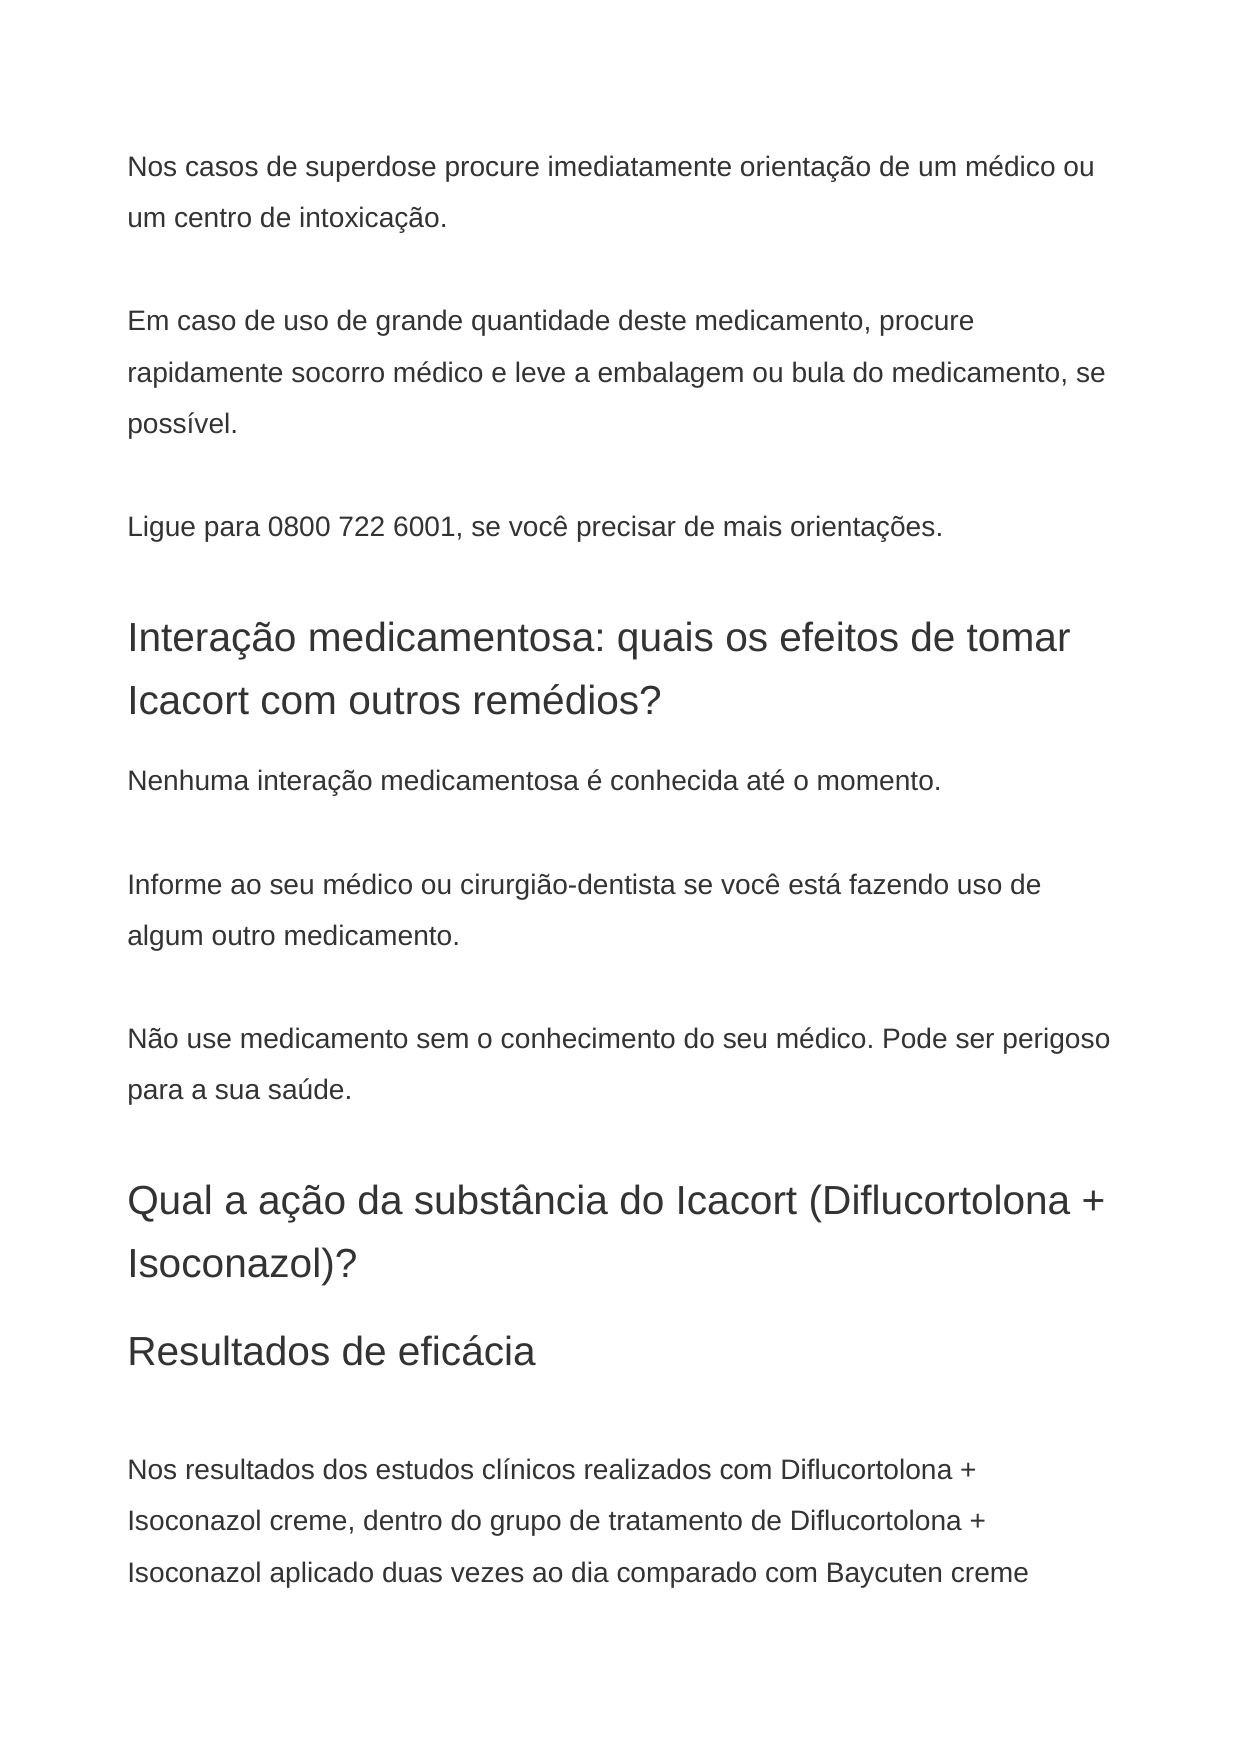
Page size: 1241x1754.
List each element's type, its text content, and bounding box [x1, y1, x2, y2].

text Informe ao seu médico ou cirurgião-dentista se você está fazendo uso de algum outro medicamento. [127, 868, 1113, 951]
subtitle Interação medicamentosa: quais os efeitos de tomar Icacort com outros remédios? [127, 613, 1113, 723]
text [127, 1453, 1113, 1588]
text Nenhuma interação medicamentosa é conhecida até o momento. [127, 764, 1113, 797]
text Nos casos de superdose procure imediatamente orientação de um médico ou um centro de intoxicação. [127, 150, 1113, 233]
subtitle Qual a ação da substância do Icacort (Diflucortolona + Isoconazol)? [127, 1176, 1113, 1286]
text Ligue para 0800 722 6001, se você precisar de mais orientações. [127, 510, 1113, 542]
text Não use medicamento sem o conhecimento do seu médico. Pode ser perigoso para a sua saúde. [127, 1022, 1113, 1106]
subtitle Resultados de eficácia [127, 1328, 1113, 1374]
text Em caso de uso de grande quantidade deste medicamento, procure rapidamente socorro médico e leve a embalagem ou bula do medicamento, se possível. [127, 304, 1113, 439]
